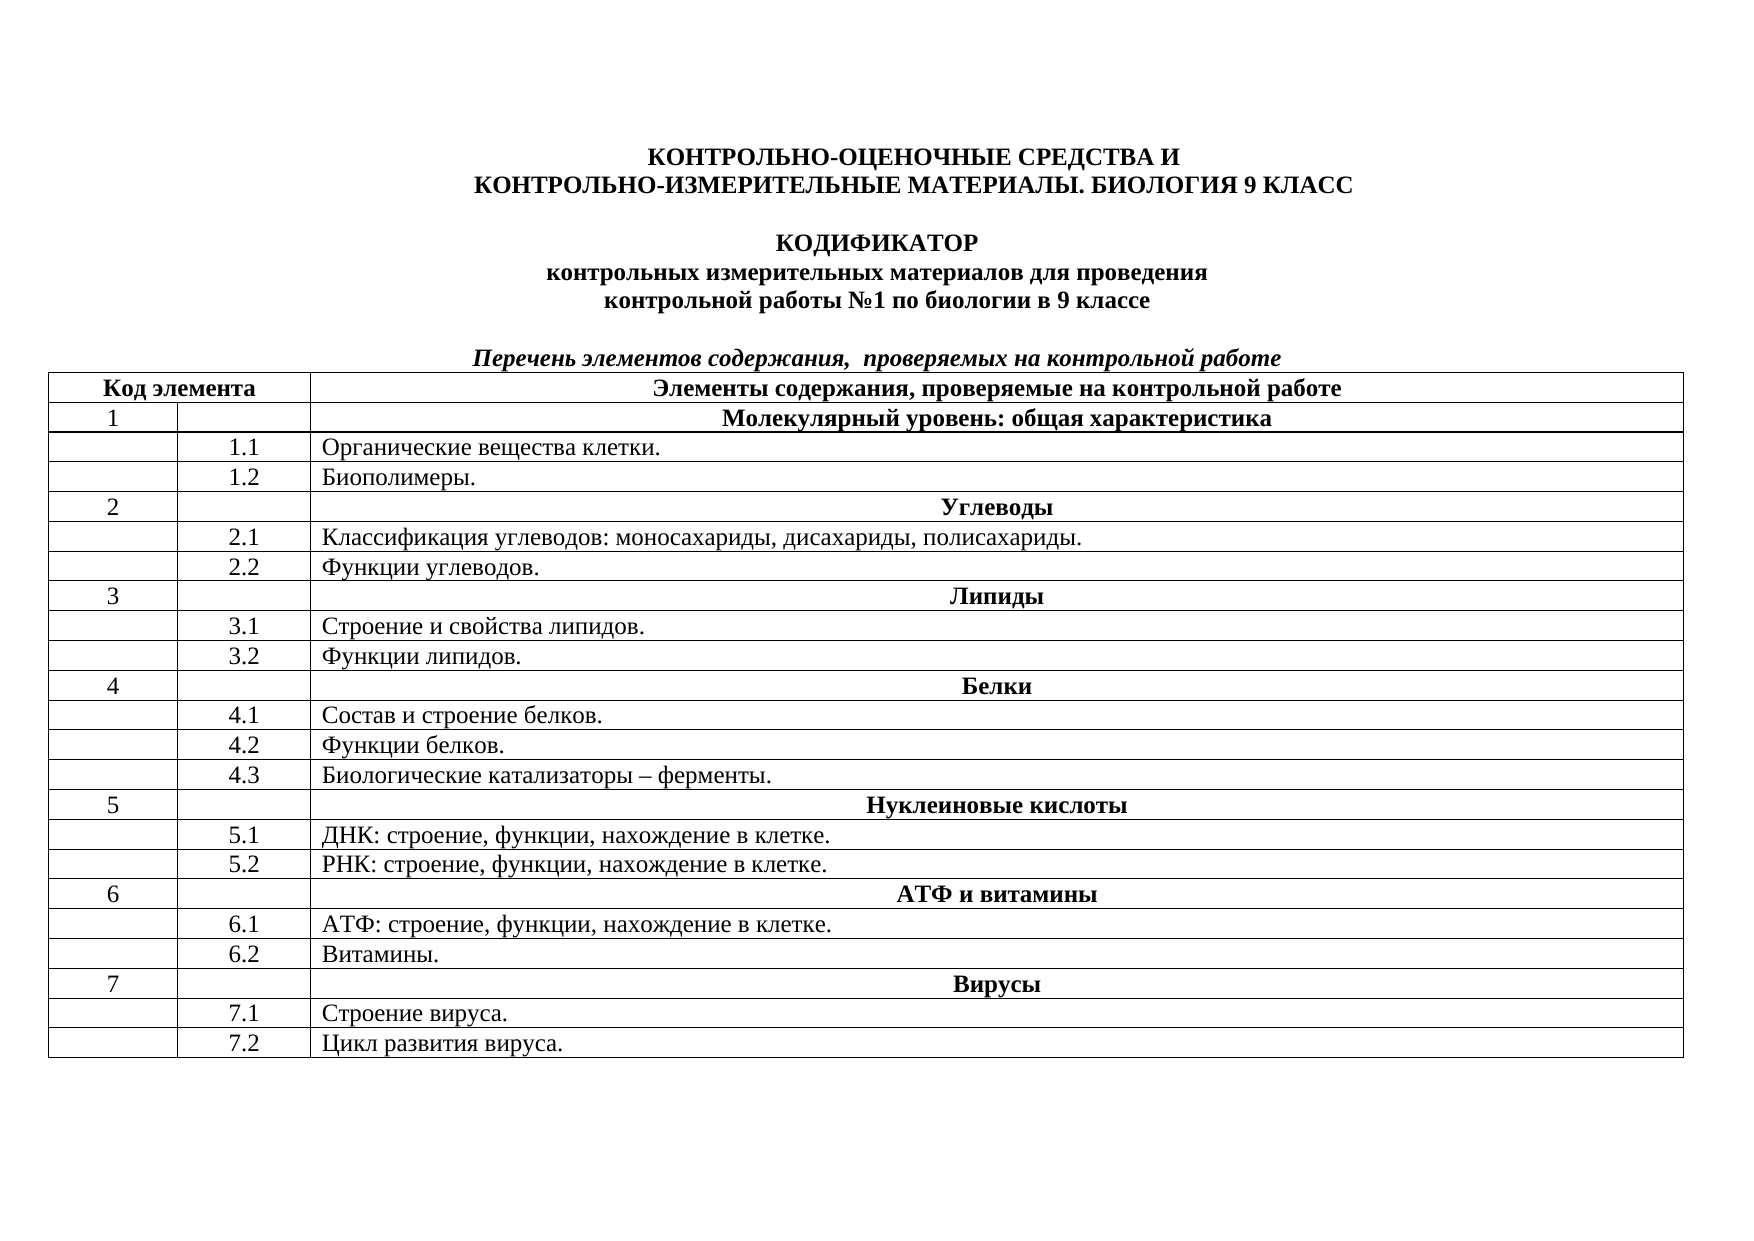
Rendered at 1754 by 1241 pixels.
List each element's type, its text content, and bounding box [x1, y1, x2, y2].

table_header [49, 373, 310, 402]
text КОНТРОЛЬНО-ИЗМЕРИТЕЛЬНЫЕ МАТЕРИАЛЫ. БИОЛОГИЯ 9 КЛАСС [59, 171, 1695, 199]
text КОДИФИКАТОР [59, 228, 1695, 257]
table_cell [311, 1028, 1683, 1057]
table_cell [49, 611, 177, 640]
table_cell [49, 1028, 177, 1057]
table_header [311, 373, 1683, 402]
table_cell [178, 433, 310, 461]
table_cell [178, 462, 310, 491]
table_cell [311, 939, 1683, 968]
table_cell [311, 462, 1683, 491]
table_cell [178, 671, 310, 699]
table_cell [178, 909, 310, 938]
text контрольных измерительных материалов для проведения [59, 257, 1695, 286]
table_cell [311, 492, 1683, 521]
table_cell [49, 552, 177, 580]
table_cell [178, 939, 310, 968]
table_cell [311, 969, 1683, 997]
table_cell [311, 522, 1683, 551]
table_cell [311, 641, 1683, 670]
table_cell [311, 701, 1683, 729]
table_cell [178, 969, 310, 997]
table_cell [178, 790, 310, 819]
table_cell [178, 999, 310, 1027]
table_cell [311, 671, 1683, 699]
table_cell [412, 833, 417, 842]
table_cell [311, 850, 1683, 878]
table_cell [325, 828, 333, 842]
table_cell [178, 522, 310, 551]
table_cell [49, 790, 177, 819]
text Перечень элементов содержания, проверяемых на контрольной работе [59, 343, 1695, 372]
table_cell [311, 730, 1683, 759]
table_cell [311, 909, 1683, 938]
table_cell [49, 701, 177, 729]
text контрольной работы №1 по биологии в 9 классе [59, 286, 1695, 314]
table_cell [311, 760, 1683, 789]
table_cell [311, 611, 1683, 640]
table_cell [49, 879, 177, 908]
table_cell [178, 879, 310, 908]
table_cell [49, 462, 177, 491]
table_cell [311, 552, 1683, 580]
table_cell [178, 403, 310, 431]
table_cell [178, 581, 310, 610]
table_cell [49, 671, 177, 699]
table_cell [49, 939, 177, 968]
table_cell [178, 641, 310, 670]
text КОНТРОЛЬНО-ОЦЕНОЧНЫЕ СРЕДСТВА И [59, 142, 1695, 171]
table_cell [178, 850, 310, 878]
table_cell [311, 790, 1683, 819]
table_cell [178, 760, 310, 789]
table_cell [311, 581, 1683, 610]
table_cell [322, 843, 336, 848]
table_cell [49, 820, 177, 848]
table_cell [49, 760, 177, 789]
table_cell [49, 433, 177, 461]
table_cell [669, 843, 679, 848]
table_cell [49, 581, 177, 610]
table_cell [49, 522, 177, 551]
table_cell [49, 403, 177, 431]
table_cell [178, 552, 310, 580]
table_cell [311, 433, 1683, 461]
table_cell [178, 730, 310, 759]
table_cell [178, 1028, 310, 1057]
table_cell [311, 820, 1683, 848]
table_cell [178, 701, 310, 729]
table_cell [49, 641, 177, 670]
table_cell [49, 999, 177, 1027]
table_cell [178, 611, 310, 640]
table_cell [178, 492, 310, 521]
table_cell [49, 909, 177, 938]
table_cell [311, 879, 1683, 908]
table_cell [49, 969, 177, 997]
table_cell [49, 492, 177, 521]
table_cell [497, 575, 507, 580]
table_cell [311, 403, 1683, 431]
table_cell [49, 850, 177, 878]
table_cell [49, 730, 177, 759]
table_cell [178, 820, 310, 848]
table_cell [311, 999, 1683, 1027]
